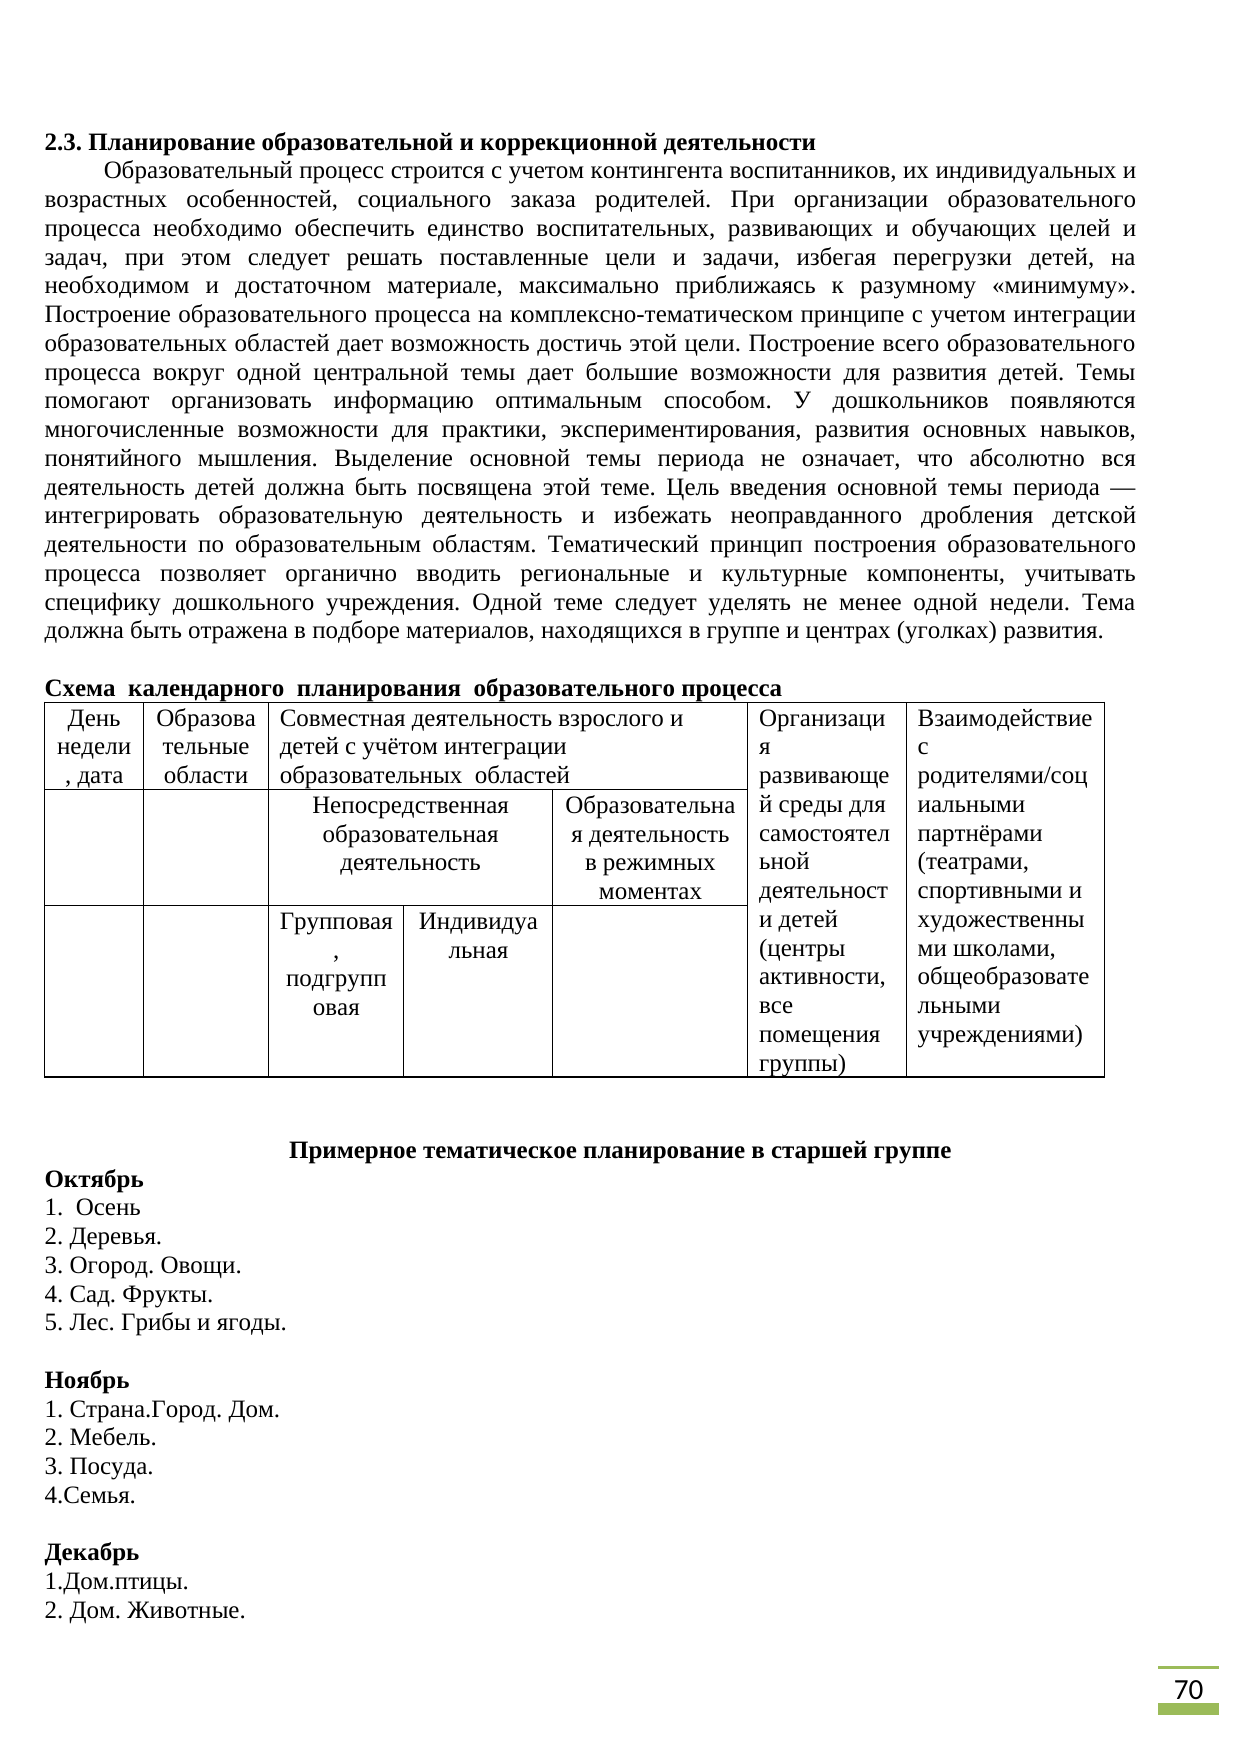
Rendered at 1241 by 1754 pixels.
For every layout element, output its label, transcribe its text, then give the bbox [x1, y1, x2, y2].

table_cell Групповая, подгрупповая [269, 906, 403, 1076]
table_cell [144, 906, 268, 1076]
text 2. Дом. Животные. [44, 1595, 1137, 1624]
table_cell Индивидуальная [404, 906, 552, 1076]
list 3. Огород. Овощи. [44, 1250, 1137, 1279]
table_header Взаимодействие с родителями/социальными партнёрами (театрами, спортивными и художественными школами, общеобразовательными учреждениями) [907, 703, 1104, 1076]
text Октябрь [44, 1164, 1137, 1192]
text 2. Мебель. [44, 1422, 1137, 1451]
list 1. Осень [44, 1192, 1137, 1221]
list 4. Сад. Фрукты. [44, 1279, 1137, 1307]
text 1. Страна.Город. Дом. [44, 1394, 1137, 1422]
table_cell [45, 790, 143, 905]
table_header Организация развивающей среды для самостоятельной деятельности детей (центры активности, все помещения группы) [748, 703, 906, 1076]
text 4.Семья. [44, 1480, 1137, 1509]
text 1.Дом.птицы. [44, 1566, 1137, 1595]
table_header Совместная деятельность взрослого и детей с учётом интеграции образовательных областей [269, 703, 747, 789]
table_cell Образовательная деятельность в режимных моментах [553, 790, 747, 905]
list 5. Лес. Грибы и ягоды. [44, 1307, 1137, 1336]
list Ноябрь [44, 1365, 1137, 1394]
text 2.3. Планирование образовательной и коррекционной деятельности [44, 127, 1137, 155]
table_header Образовательные области [144, 703, 268, 789]
table_cell [553, 906, 747, 1076]
table_header День недели, дата [45, 703, 143, 789]
text 3. Посуда. [44, 1451, 1137, 1480]
table_cell [144, 790, 268, 905]
text Примерное тематическое планирование в старшей группе [44, 1135, 1137, 1164]
text Образовательный процесс строится с учетом контингента воспитанников, их индивидуальных и возрастных особенностей, социального заказа родителей. При организации образовательного процесса необходимо обеспечить единство воспитательных, развивающих и обучающих целей и задач, при этом следует решать поставленные цели и задачи, избегая перегрузки детей, на необходимом и достаточном материале, максимально приближаясь к разумному «минимуму». Построение образовательного процесса на комплексно-тематическом принципе с учетом интеграции образовательных областей дает возможность достичь этой цели. Построение всего образовательного процесса вокруг одной центральной темы дает большие возможности для развития детей. Темы помогают организовать информацию оптимальным способом. У дошкольников появляются многочисленные возможности для практики, экспериментирования, развития основных навыков, понятийного мышления. Выделение основной темы периода не означает, что абсолютно вся деятельность детей должна быть посвящена этой теме. Цель введения основной темы периода — интегрировать образовательную деятельность и избежать неоправданного дробления детской деятельности по образовательным областям. Тематический принцип построения образовательного процесса позволяет органично вводить региональные и культурные компоненты, учитывать специфику дошкольного учреждения. Одной теме следует уделять не менее одной недели. Тема должна быть отражена в подборе материалов, находящихся в группе и центрах (уголках) развития. [44, 155, 1137, 644]
table_cell [45, 906, 143, 1076]
table_cell Непосредственная образовательная деятельность [269, 790, 552, 905]
list 2. Деревья. [44, 1221, 1137, 1250]
text Схема календарного планирования образовательного процесса [44, 673, 1137, 702]
text Декабрь [44, 1537, 1137, 1566]
